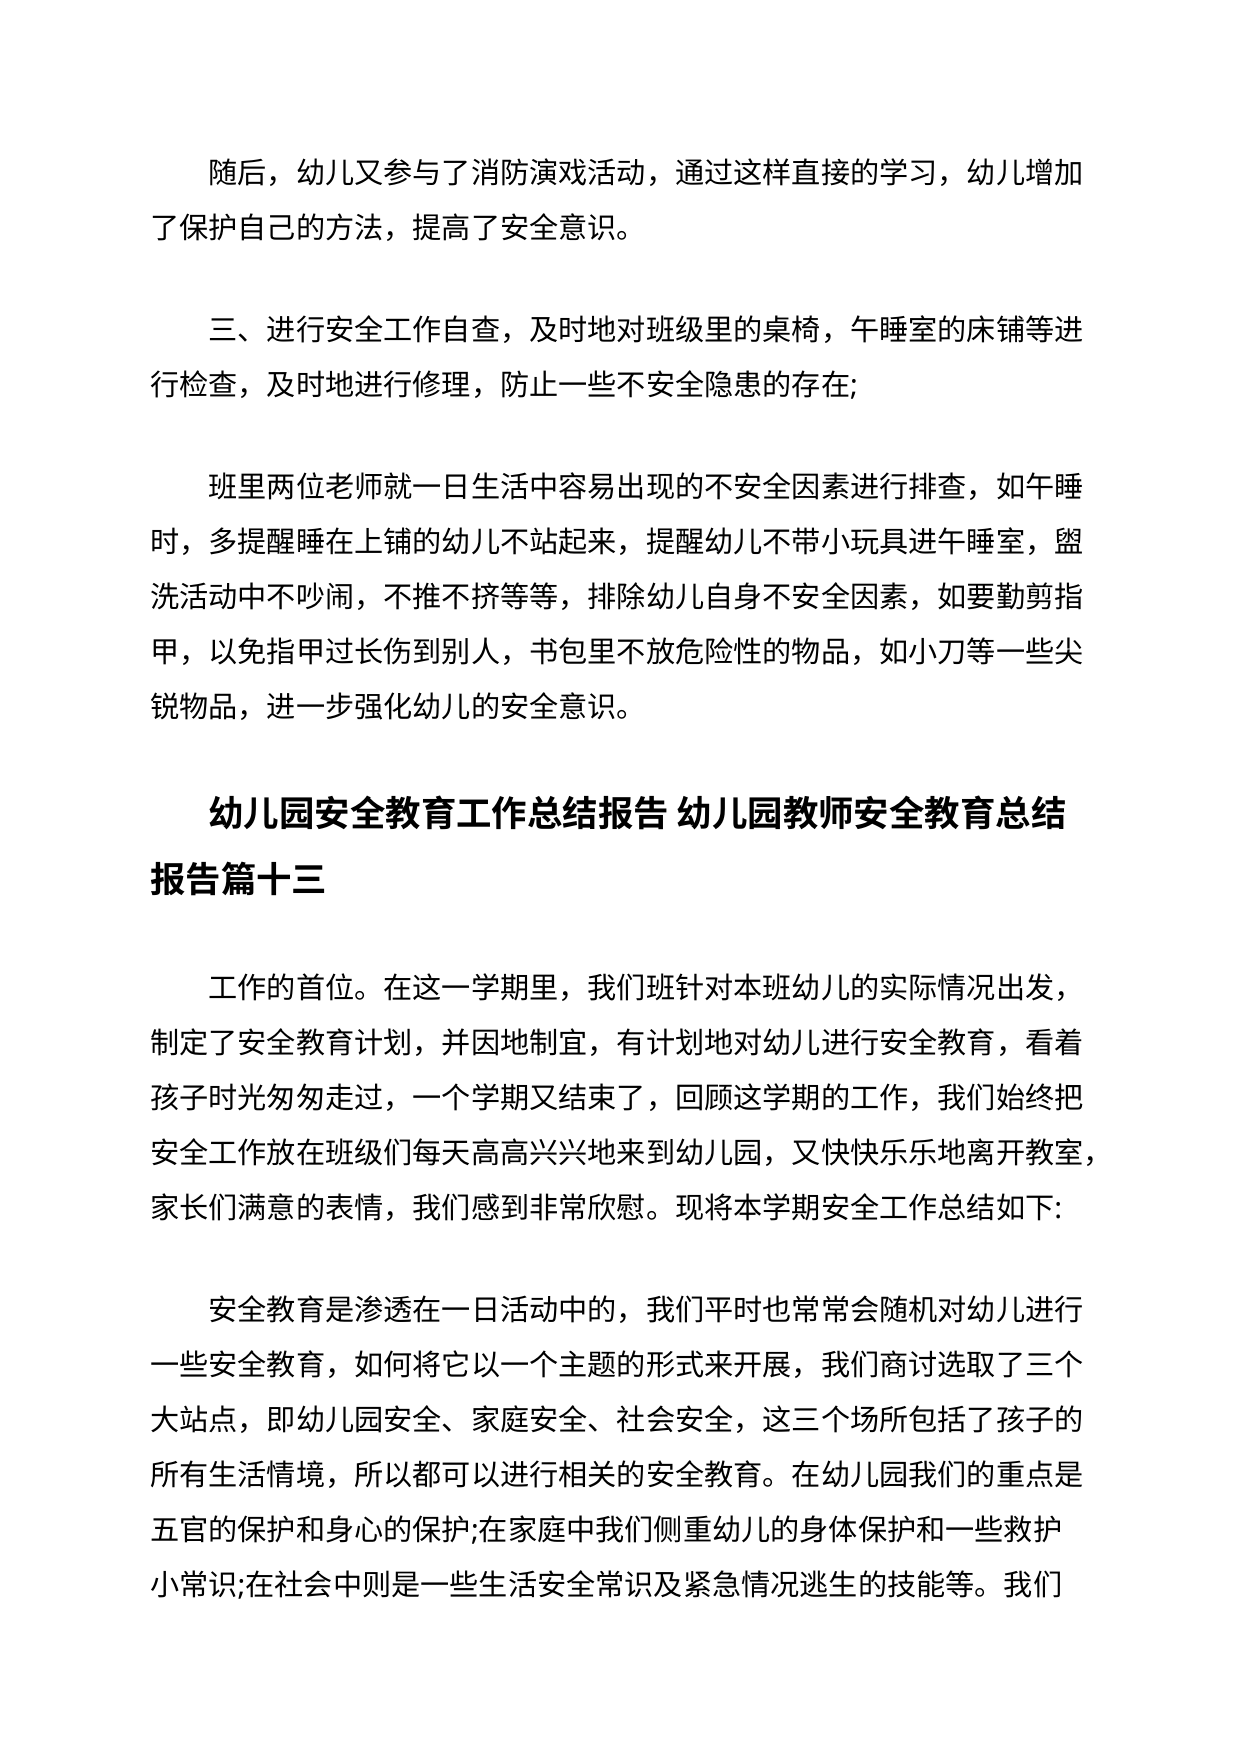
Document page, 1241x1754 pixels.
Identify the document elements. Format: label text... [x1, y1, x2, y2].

text 班里两位老师就一日生活中容易出现的不安全因素进行排查，如午睡时，多提醒睡在上铺的幼儿不站起来，提醒幼儿不带小玩具进午睡室，盥洗活动中不吵闹，不推不挤等等，排除幼儿自身不安全因素，如要勤剪指甲，以免指甲过长伤到别人，书包里不放危险性的物品，如小刀等一些尖锐物品，进一步强化幼儿的安全意识。 [150, 463, 1090, 725]
text 三、进行安全工作自查，及时地对班级里的桌椅，午睡室的床铺等进行检查，及时地进行修理，防止一些不安全隐患的存在; [150, 307, 1090, 404]
text 工作的首位。在这一学期里，我们班针对本班幼儿的实际情况出发，制定了安全教育计划，并因地制宜，有计划地对幼儿进行安全教育，看着孩子时光匆匆走过，一个学期又结束了，回顾这学期的工作，我们始终把安全工作放在班级们每天高高兴兴地来到幼儿园，又快快乐乐地离开教室，家长们满意的表情，我们感到非常欣慰。现将本学期安全工作总结如下: [150, 965, 1090, 1227]
text 随后，幼儿又参与了消防演戏活动，通过这样直接的学习，幼儿增加了保护自己的方法，提高了安全意识。 [150, 150, 1090, 247]
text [150, 1286, 1090, 1603]
text 幼儿园安全教育工作总结报告 幼儿园教师安全教育总结报告篇十三 [150, 785, 1090, 903]
